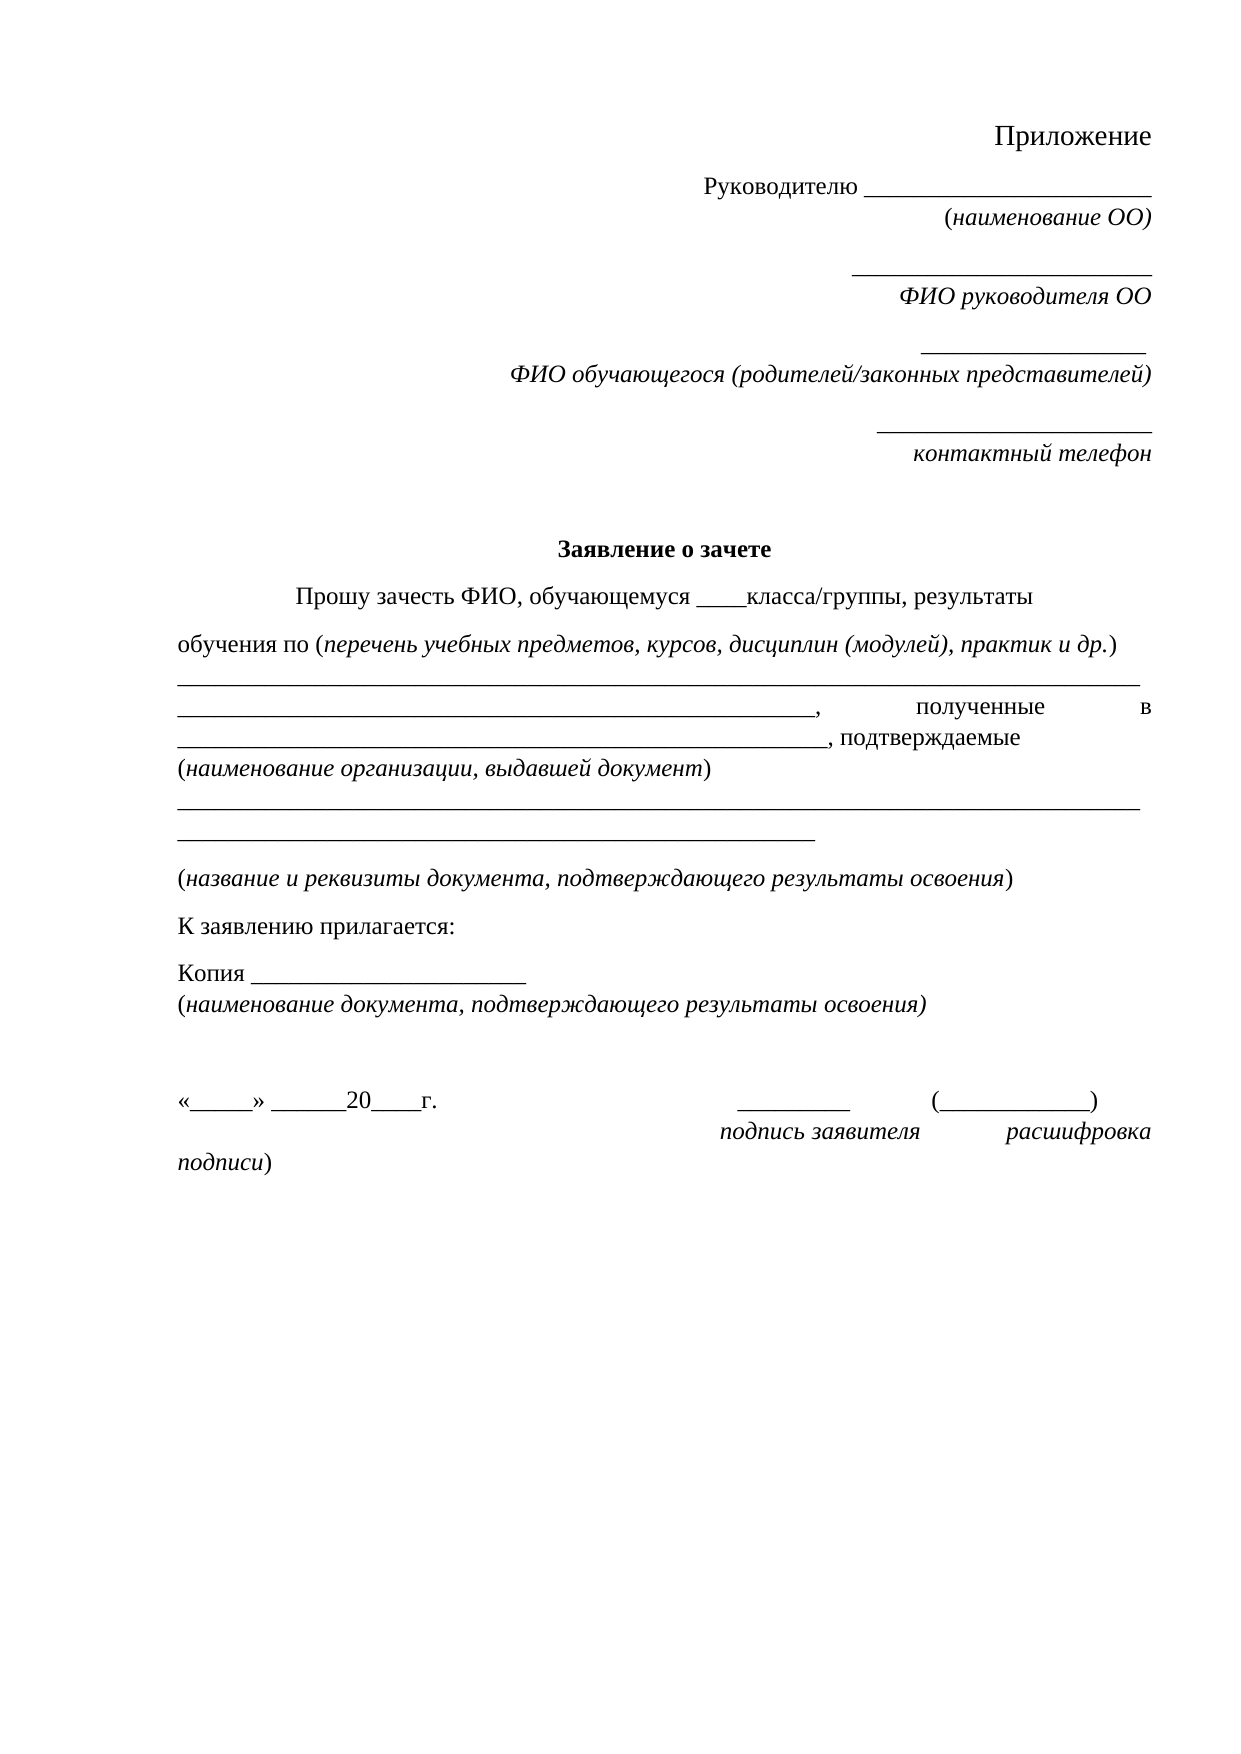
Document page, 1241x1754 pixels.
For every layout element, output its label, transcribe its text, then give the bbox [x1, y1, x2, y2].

text Копия ______________________ [177, 958, 1152, 987]
text (наименование ОО) [177, 202, 1152, 231]
text Руководителю _______________________ [177, 171, 1152, 200]
text контактный телефон [177, 438, 1152, 467]
text (наименование организации, выдавшей документ) [177, 753, 1152, 782]
text ______________________ [177, 407, 1152, 436]
text Приложение [177, 118, 1152, 152]
text __________________ [915, 328, 1152, 357]
text ________________________ [177, 250, 1152, 278]
text (наименование документа, подтверждающего результаты освоения) [177, 989, 1152, 1018]
text ФИО руководителя ОО [177, 281, 1152, 309]
text К заявлению прилагается: [177, 911, 1152, 939]
text «_____» ______20____г. _________ (____________) [177, 1085, 1152, 1114]
text (название и реквизиты документа, подтверждающего результаты освоения) [177, 863, 1152, 892]
text ________________________________________________________________________________________________________________________________ [177, 784, 1152, 844]
text подпись заявителя расшифровка подписи) [177, 1116, 1152, 1176]
text Прошу зачесть ФИО, обучающемуся ____класса/группы, результаты [177, 581, 1152, 610]
text Заявление о зачете [177, 534, 1152, 562]
text обучения по (перечень учебных предметов, курсов, дисциплин (модулей), практик и др.) [177, 629, 1152, 658]
text ________________________________________________________________________________________________________________________________, полученные в ____________________________________________________, подтверждаемые [177, 660, 1152, 751]
text ФИО обучающегося (родителей/законных представителей) [177, 359, 1152, 388]
